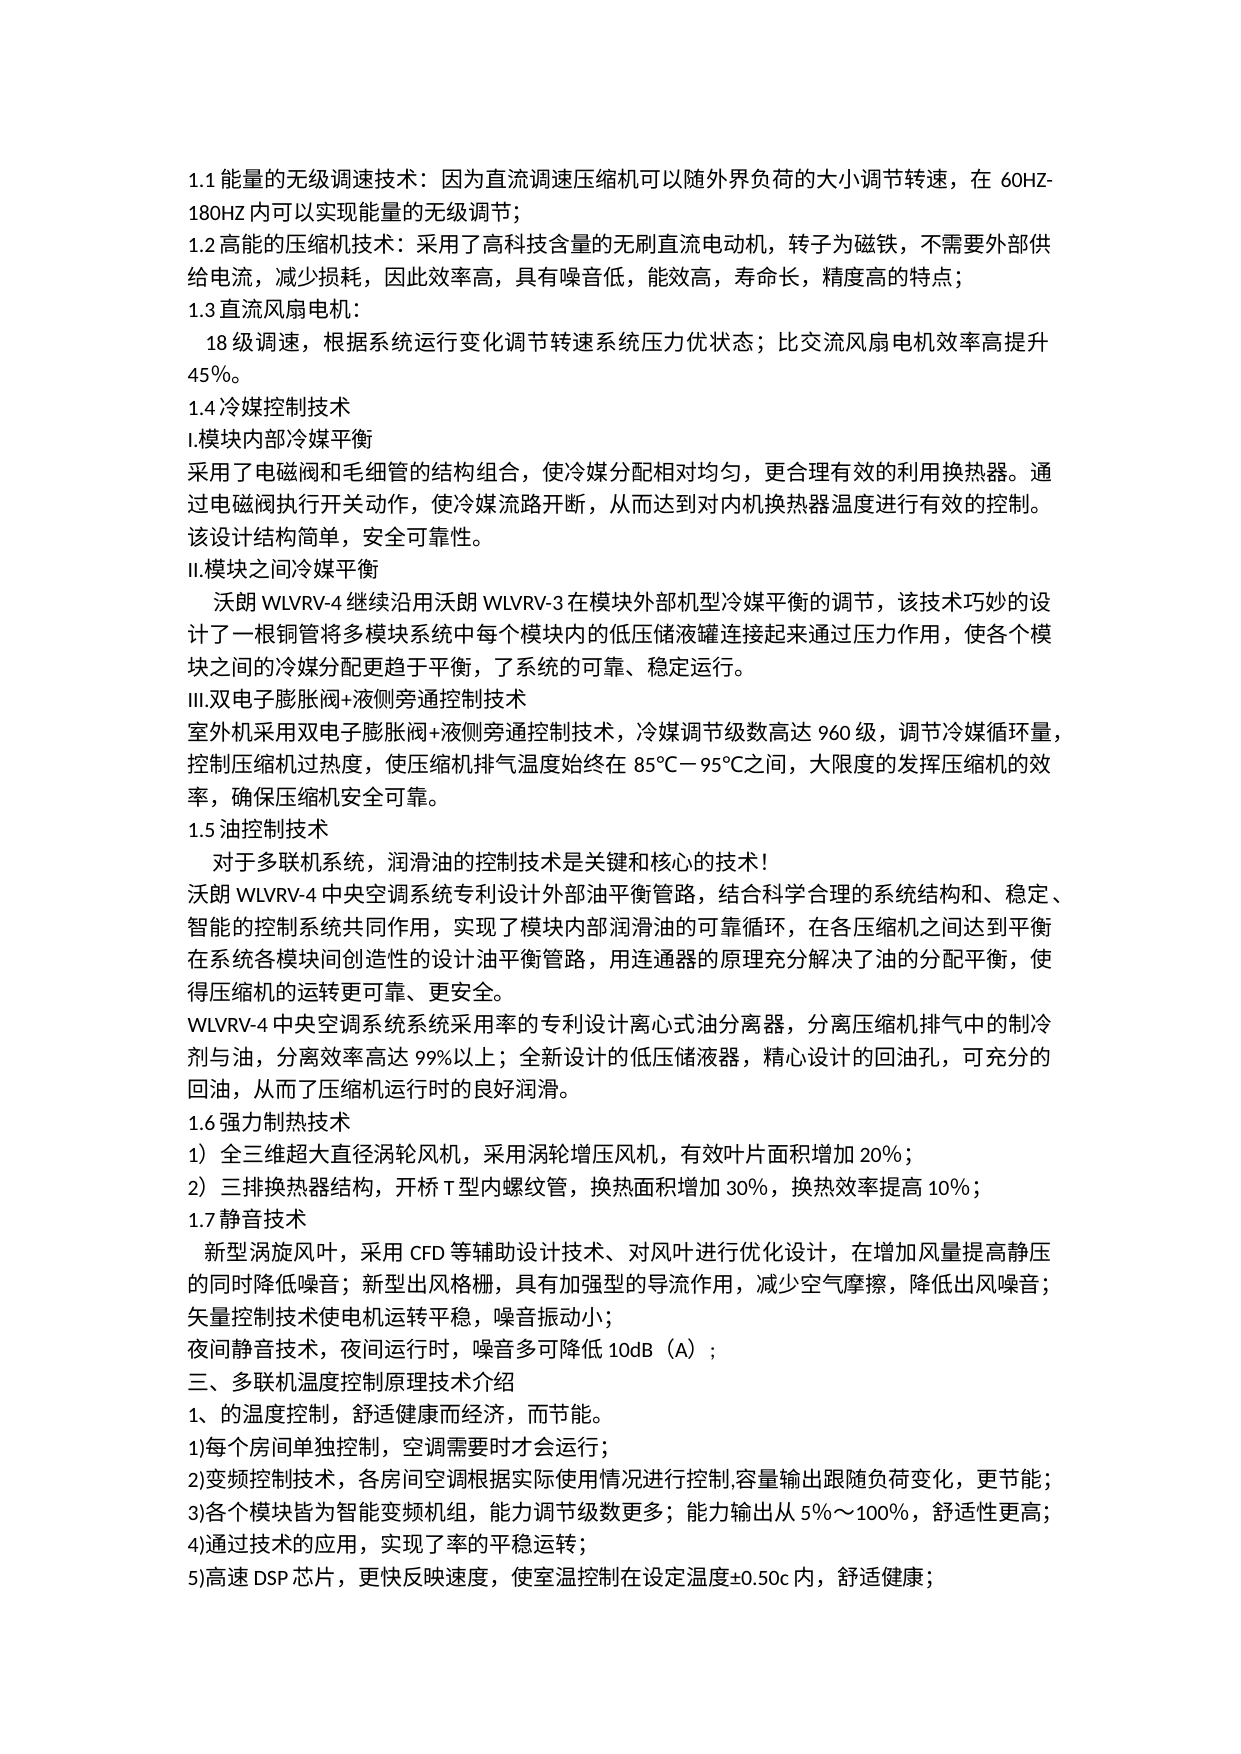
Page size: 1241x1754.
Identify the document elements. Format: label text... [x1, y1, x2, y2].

text 3)各个模块皆为智能变频机组，能力调节级数更多；能力输出从5％～100％，舒适性更高； [187, 1494, 1053, 1527]
text 对于多联机系统，润滑油的控制技术是关键和核心的技术！ [187, 844, 1053, 877]
text 1.7静音技术 [187, 1202, 1053, 1234]
text 新型涡旋风叶，采用CFD等辅助设计技术、对风叶进行优化设计，在增加风量提高静压的同时降低噪音；新型出风格栅，具有加强型的导流作用，减少空气摩擦，降低出风噪音； [187, 1234, 1053, 1299]
text III.双电子膨胀阀+液侧旁通控制技术 [187, 682, 1053, 714]
text WLVRV-4中央空调系统系统采用率的专利设计离心式油分离器，分离压缩机排气中的制冷剂与油，分离效率高达99%以上；全新设计的低压储液器，精心设计的回油孔，可充分的回油，从而了压缩机运行时的良好润滑。 [187, 1007, 1053, 1104]
text 沃朗WLVRV-4中央空调系统专利设计外部油平衡管路，结合科学合理的系统结构和、稳定、智能的控制系统共同作用，实现了模块内部润滑油的可靠循环，在各压缩机之间达到平衡，在系统各模块间创造性的设计油平衡管路，用连通器的原理充分解决了油的分配平衡，使得压缩机的运转更可靠、更安全。 [187, 877, 1053, 1007]
text II.模块之间冷媒平衡 [187, 552, 1053, 584]
text 1）全三维超大直径涡轮风机，采用涡轮增压风机，有效叶片面积增加20％； [187, 1137, 1053, 1169]
text 1、的温度控制，舒适健康而经济，而节能。 [187, 1397, 1053, 1429]
text 1.4冷媒控制技术 [187, 389, 1053, 422]
text 矢量控制技术使电机运转平稳，噪音振动小； [187, 1299, 1053, 1332]
text 夜间静音技术，夜间运行时，噪音多可降低10dB（A）; [187, 1332, 1053, 1364]
text 1.6强力制热技术 [187, 1104, 1053, 1137]
text 采用了电磁阀和毛细管的结构组合，使冷媒分配相对均匀，更合理有效的利用换热器。通过电磁阀执行开关动作，使冷媒流路开断，从而达到对内机换热器温度进行有效的控制。该设计结构简单，安全可靠性。 [187, 454, 1053, 552]
text 4)通过技术的应用，实现了率的平稳运转； [187, 1527, 1053, 1559]
text 1.1能量的无级调速技术：因为直流调速压缩机可以随外界负荷的大小调节转速，在60HZ-180HZ内可以实现能量的无级调节； [187, 162, 1053, 227]
text 室外机采用双电子膨胀阀+液侧旁通控制技术，冷媒调节级数高达960级，调节冷媒循环量，控制压缩机过热度，使压缩机排气温度始终在85℃－95℃之间，大限度的发挥压缩机的效率，确保压缩机安全可靠。 [187, 714, 1053, 812]
text 1.5油控制技术 [187, 812, 1053, 844]
text 三、多联机温度控制原理技术介绍 [187, 1364, 1053, 1397]
text 18级调速，根据系统运行变化调节转速系统压力优状态；比交流风扇电机效率高提升45％。 [187, 324, 1053, 389]
text 2)变频控制技术，各房间空调根据实际使用情况进行控制,容量输出跟随负荷变化，更节能； [187, 1462, 1053, 1494]
text 1.3直流风扇电机： [187, 292, 1053, 324]
text 1.2高能的压缩机技术：采用了高科技含量的无刷直流电动机，转子为磁铁，不需要外部供给电流，减少损耗，因此效率高，具有噪音低，能效高，寿命长，精度高的特点； [187, 227, 1053, 292]
text 1)每个房间单独控制，空调需要时才会运行； [187, 1429, 1053, 1462]
text I.模块内部冷媒平衡 [187, 422, 1053, 454]
text 5)高速DSP芯片，更快反映速度，使室温控制在设定温度±0.50c内，舒适健康； [187, 1559, 1053, 1592]
text 2）三排换热器结构，开桥T型内螺纹管，换热面积增加30％，换热效率提高10％； [187, 1169, 1053, 1202]
text 沃朗WLVRV-4继续沿用沃朗WLVRV-3在模块外部机型冷媒平衡的调节，该技术巧妙的设计了一根铜管将多模块系统中每个模块内的低压储液罐连接起来通过压力作用，使各个模块之间的冷媒分配更趋于平衡，了系统的可靠、稳定运行。 [187, 584, 1053, 682]
